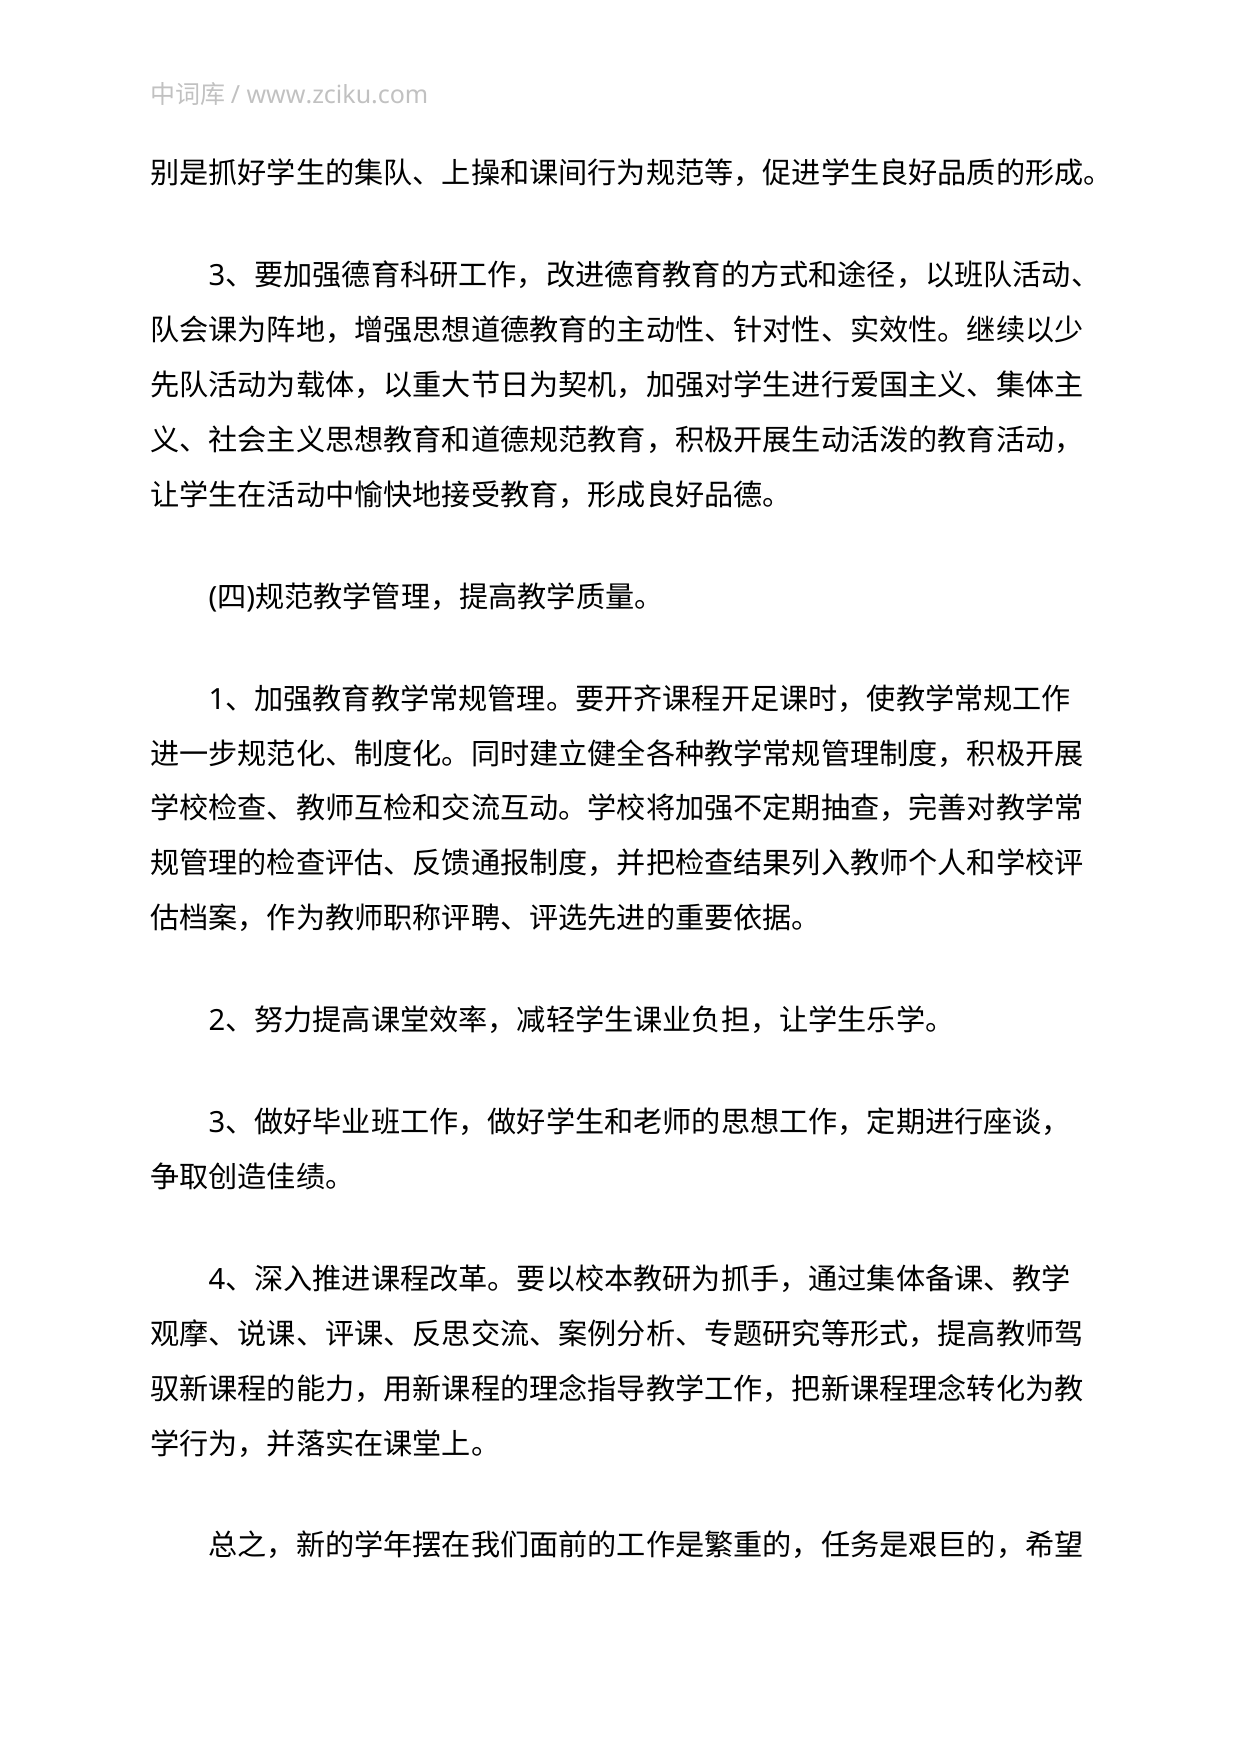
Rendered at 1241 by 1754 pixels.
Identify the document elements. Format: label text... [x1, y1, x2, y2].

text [150, 150, 1090, 192]
text 3、做好毕业班工作，做好学生和老师的思想工作，定期进行座谈，争取创造佳绩。 [150, 1099, 1090, 1196]
text (四)规范教学管理，提高教学质量。 [150, 573, 1090, 616]
text 2、努力提高课堂效率，减轻学生课业负担，让学生乐学。 [150, 997, 1090, 1039]
text 1、加强教育教学常规管理。要开齐课程开足课时，使教学常规工作进一步规范化、制度化。同时建立健全各种教学常规管理制度，积极开展学校检查、教师互检和交流互动。学校将加强不定期抽查，完善对教学常规管理的检查评估、反馈通报制度，并把检查结果列入教师个人和学校评估档案，作为教师职称评聘、评选先进的重要依据。 [150, 675, 1090, 937]
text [150, 1522, 1090, 1564]
text 3、要加强德育科研工作，改进德育教育的方式和途径，以班队活动、队会课为阵地，增强思想道德教育的主动性、针对性、实效性。继续以少先队活动为载体，以重大节日为契机，加强对学生进行爱国主义、集体主义、社会主义思想教育和道德规范教育，积极开展生动活泼的教育活动，让学生在活动中愉快地接受教育，形成良好品德。 [150, 252, 1090, 514]
text 4、深入推进课程改革。要以校本教研为抓手，通过集体备课、教学观摩、说课、评课、反思交流、案例分析、专题研究等形式，提高教师驾驭新课程的能力，用新课程的理念指导教学工作，把新课程理念转化为教学行为，并落实在课堂上。 [150, 1255, 1090, 1462]
